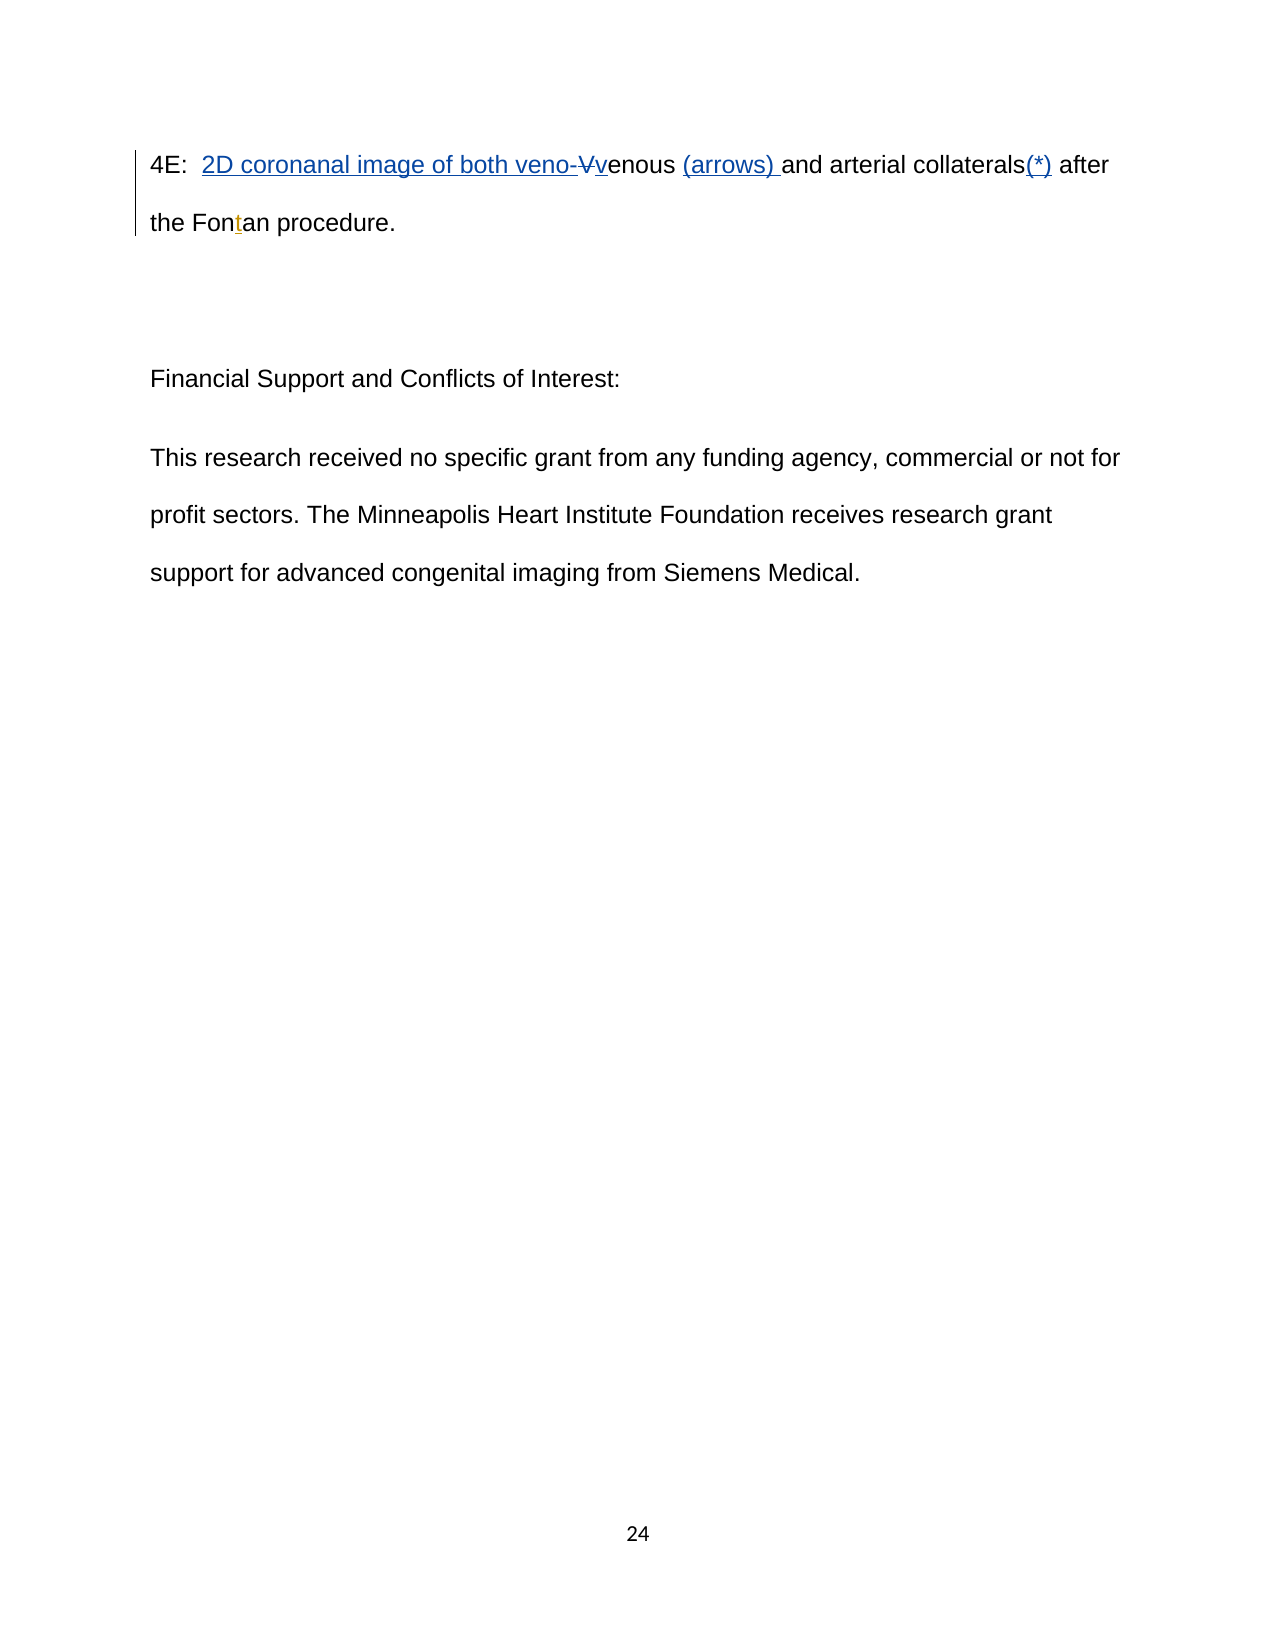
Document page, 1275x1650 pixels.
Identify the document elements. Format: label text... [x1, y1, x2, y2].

text This research received no specific grant from any funding agency, commercial or not for profit sectors. The Minneapolis Heart Institute Foundation receives research grant support for advanced congenital imaging from Siemens Medical. [150, 442, 1125, 586]
text 4E: enous and arterial collaterals after the Fonan procedure. [150, 150, 1125, 236]
text Financial Support and Conflicts of Interest: [150, 364, 1125, 393]
